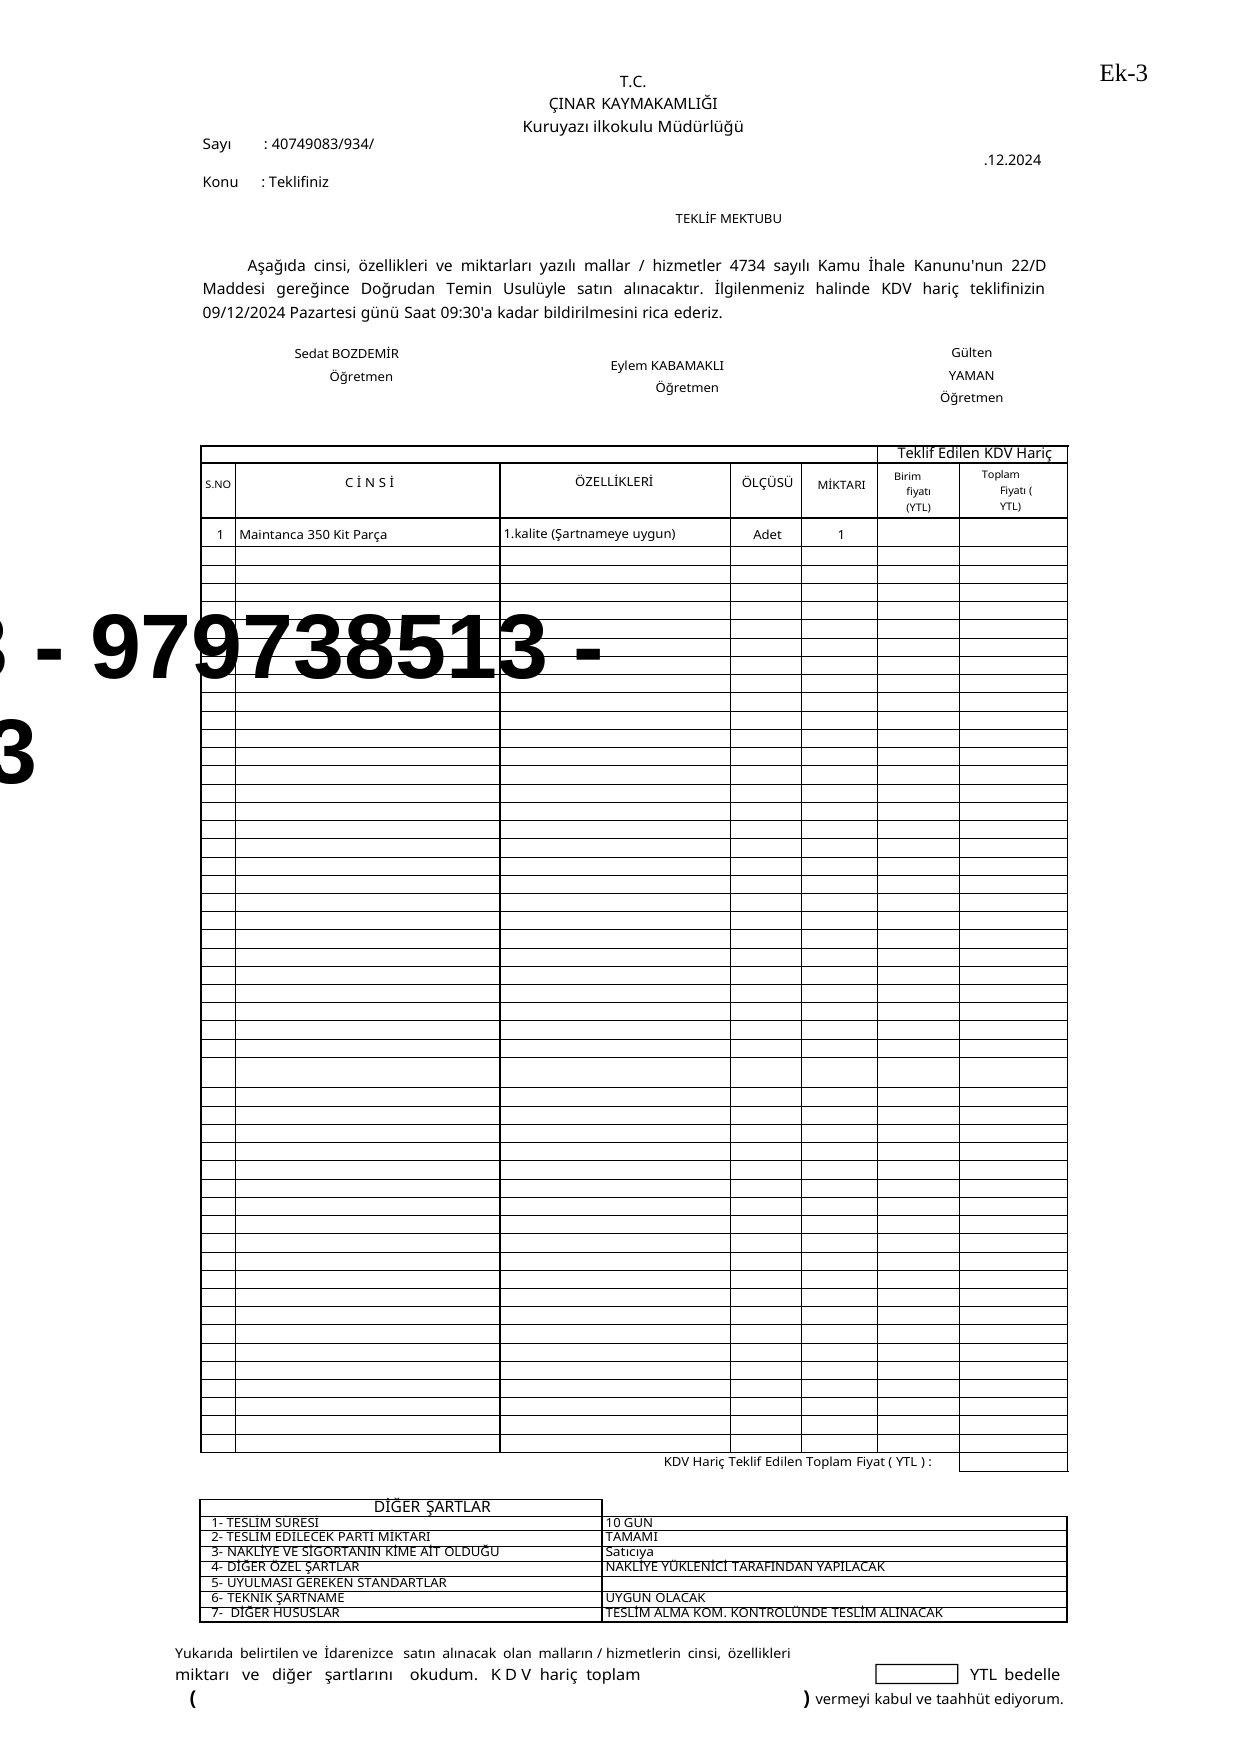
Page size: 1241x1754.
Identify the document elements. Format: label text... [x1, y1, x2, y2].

table_cell [731, 730, 801, 747]
table_cell [802, 839, 877, 856]
table_cell [501, 657, 730, 674]
table_cell [960, 675, 1067, 692]
table_cell [802, 1362, 877, 1379]
table_cell [202, 1021, 235, 1039]
table_cell [878, 1003, 959, 1020]
table_cell [236, 602, 499, 619]
table_cell [731, 1143, 801, 1160]
table_cell [236, 584, 499, 601]
table_cell [802, 620, 877, 638]
table_cell [731, 1216, 801, 1233]
table_cell [960, 1234, 1067, 1251]
table_cell [236, 675, 499, 692]
table_cell [802, 1253, 877, 1269]
table_cell [501, 602, 730, 619]
table_cell [960, 620, 1067, 638]
table_cell [501, 1271, 730, 1288]
table_cell [960, 1107, 1067, 1124]
table_cell [731, 766, 801, 783]
table_cell [878, 1307, 959, 1324]
table_cell [802, 1398, 877, 1415]
table_cell [960, 894, 1067, 911]
table_cell [802, 894, 877, 911]
table_cell [202, 912, 235, 929]
table_cell [501, 930, 730, 947]
table_cell [731, 1362, 801, 1379]
table_cell [501, 675, 730, 692]
table_cell [236, 839, 499, 856]
table_cell [202, 1040, 235, 1057]
table_cell [802, 1416, 877, 1434]
text T.C. [511, 71, 756, 92]
table_cell [960, 547, 1067, 565]
table_cell [878, 1143, 959, 1160]
table_cell [236, 967, 499, 984]
table_cell [731, 675, 801, 692]
table_cell [802, 1125, 877, 1142]
table_cell [236, 1271, 499, 1288]
table_cell [501, 1253, 730, 1269]
table_cell [960, 1435, 1067, 1451]
text ÇINAR KAYMAKAMLIĞI [511, 93, 755, 114]
table_cell [501, 748, 730, 765]
table_cell [236, 912, 499, 929]
table_cell [202, 785, 235, 802]
table_cell [202, 1398, 235, 1415]
table_cell [501, 803, 730, 820]
table_cell [802, 1003, 877, 1020]
table_cell [802, 912, 877, 929]
table_cell [878, 584, 959, 601]
table_cell [878, 620, 959, 638]
table_cell [236, 1344, 499, 1361]
table_cell [802, 1088, 877, 1106]
table_cell [236, 1003, 499, 1020]
table_cell [802, 858, 877, 874]
table_cell [236, 1143, 499, 1160]
table_cell [960, 602, 1067, 619]
table_cell [802, 547, 877, 565]
table_cell [960, 1021, 1067, 1039]
table_cell [236, 1253, 499, 1269]
table_cell [802, 712, 877, 729]
table_cell [236, 1216, 499, 1233]
table_cell [731, 657, 801, 674]
table_cell [236, 1234, 499, 1251]
table_cell [878, 1380, 959, 1397]
table_cell [878, 1234, 959, 1251]
table_cell MİKTARI [802, 464, 877, 517]
table_cell [501, 1435, 730, 1451]
table_cell [802, 1380, 877, 1397]
table_cell [802, 985, 877, 1002]
table_cell [501, 1088, 730, 1106]
table_cell [802, 1107, 877, 1124]
table_cell [878, 821, 959, 838]
text Aşağıda cinsi, özellikleri ve miktarları yazılı mallar / hizmetler 4734 sayılı Kamu İhale Kanunu'nun 22/D Maddesi gereğince Doğrudan Temin Usulüyle satın alınacaktır. İlgilenmeniz halinde KDV hariç teklifinizin 09/12/2024 Pazartesi günü Saat 09:30'a kadar bildirilmesini rica ederiz. [202, 254, 1046, 323]
table_cell [878, 1198, 959, 1215]
table_cell [236, 1325, 499, 1342]
table_cell [202, 766, 235, 783]
table_cell [236, 821, 499, 838]
table_cell [878, 1344, 959, 1361]
table_cell ÖZELLİKLERİ [501, 464, 730, 517]
table_cell [878, 949, 959, 966]
table_cell [202, 730, 235, 747]
table_cell [878, 1125, 959, 1142]
table_cell [236, 785, 499, 802]
table_cell [202, 1416, 235, 1434]
table_cell [878, 803, 959, 820]
table_cell [202, 876, 235, 893]
table_cell [236, 1107, 499, 1124]
table_cell [802, 657, 877, 674]
table_cell [501, 1161, 730, 1178]
table_cell [960, 766, 1067, 783]
table_cell [731, 1125, 801, 1142]
table_cell [501, 730, 730, 747]
table_cell [878, 1088, 959, 1106]
table_cell [236, 949, 499, 966]
table_cell [202, 930, 235, 947]
table_cell [501, 566, 730, 583]
table_cell [236, 1416, 499, 1434]
table_cell [960, 1416, 1067, 1434]
text Gülten YAMAN Öğretmen [928, 344, 1015, 407]
table_cell [236, 712, 499, 729]
table_cell [236, 1021, 499, 1039]
table_cell [878, 766, 959, 783]
table_cell ÖLÇÜSÜ [731, 464, 801, 517]
table_cell [878, 1161, 959, 1178]
table_cell [202, 602, 235, 619]
table_cell [202, 985, 235, 1002]
table_cell [802, 821, 877, 838]
table_cell [731, 1271, 801, 1288]
table_cell 1 [802, 519, 877, 546]
table_cell [731, 620, 801, 638]
table_cell [202, 1289, 235, 1306]
table_cell [501, 1344, 730, 1361]
table_cell [236, 1058, 499, 1087]
text Öğretmen [652, 379, 751, 396]
table_cell [731, 930, 801, 947]
table_cell [202, 1380, 235, 1397]
table_cell [731, 1253, 801, 1269]
table_cell [501, 1021, 730, 1039]
table_cell [802, 803, 877, 820]
table_cell [960, 566, 1067, 583]
table_cell [202, 1003, 235, 1020]
table_cell [878, 1289, 959, 1306]
table_cell [731, 1398, 801, 1415]
table_cell [731, 894, 801, 911]
table_cell [731, 949, 801, 966]
table_cell [501, 620, 730, 638]
table_cell [731, 1161, 801, 1178]
table_cell [802, 766, 877, 783]
table_cell [878, 1180, 959, 1197]
table_cell [960, 967, 1067, 984]
table_cell [731, 1307, 801, 1324]
table_cell [878, 639, 959, 656]
table_cell [236, 1380, 499, 1397]
table_cell [960, 712, 1067, 729]
table_cell [878, 748, 959, 765]
table_cell [802, 949, 877, 966]
table_cell [501, 785, 730, 802]
text Kuruyazı ilkokulu Müdürlüğü [511, 115, 755, 137]
table_cell [731, 803, 801, 820]
table_cell [501, 693, 730, 711]
table_cell [501, 1307, 730, 1324]
table_cell [202, 1180, 235, 1197]
table_cell [878, 693, 959, 711]
table_cell [202, 1435, 235, 1451]
table_cell [501, 1180, 730, 1197]
table_cell [878, 1253, 959, 1269]
table_cell [501, 985, 730, 1002]
table_cell [202, 712, 235, 729]
table_cell [202, 967, 235, 984]
table_cell [202, 1234, 235, 1251]
table_cell [802, 1161, 877, 1178]
table_cell [731, 1435, 801, 1451]
text Sayı : 40749083/934/ [202, 134, 374, 154]
table_cell [960, 584, 1067, 601]
table_cell [802, 1289, 877, 1306]
table_cell [236, 1398, 499, 1415]
table_cell [960, 1088, 1067, 1106]
table_cell [960, 1398, 1067, 1415]
text Öğretmen [326, 368, 409, 385]
table_cell [236, 1125, 499, 1142]
table_cell [878, 566, 959, 583]
table_cell [501, 839, 730, 856]
table_cell [731, 839, 801, 856]
table_cell [501, 547, 730, 565]
table_cell [802, 1180, 877, 1197]
table_cell [878, 1271, 959, 1288]
table_cell [501, 894, 730, 911]
table_cell [236, 1088, 499, 1106]
table_cell [731, 1289, 801, 1306]
table_cell [878, 876, 959, 893]
text Yukarıda belirtilen ve İdarenizce satın alınacak olan malların / hizmetlerin cinsi, özellikleri [175, 1644, 1161, 1663]
table_cell [501, 1198, 730, 1215]
table_cell [202, 803, 235, 820]
table_cell [501, 876, 730, 893]
table_cell [236, 930, 499, 947]
table_cell [236, 803, 499, 820]
table_cell [802, 1234, 877, 1251]
table_cell [202, 1216, 235, 1233]
table_cell [878, 894, 959, 911]
table_cell [802, 639, 877, 656]
table_cell [202, 1107, 235, 1124]
table_cell [731, 1325, 801, 1342]
table_cell [236, 1198, 499, 1215]
table_cell [501, 1125, 730, 1142]
table_cell [878, 712, 959, 729]
table_cell [878, 1416, 959, 1434]
table_cell [731, 602, 801, 619]
table_cell [202, 620, 235, 638]
table_cell [202, 675, 235, 692]
table_cell [878, 1362, 959, 1379]
table_cell [501, 766, 730, 783]
table_cell [802, 584, 877, 601]
table_cell [878, 785, 959, 802]
table_cell [802, 1143, 877, 1160]
table_cell [731, 584, 801, 601]
table_cell [731, 1234, 801, 1251]
table_cell [501, 1107, 730, 1124]
table_cell [802, 1198, 877, 1215]
table_cell [236, 620, 499, 638]
table_cell [202, 639, 235, 656]
table_cell [960, 657, 1067, 674]
table_cell [236, 730, 499, 747]
table_cell [878, 967, 959, 984]
table_cell Birim fiyatı (YTL) [878, 464, 959, 517]
table_cell [501, 1058, 730, 1087]
table_cell [960, 1380, 1067, 1397]
table_cell [501, 1289, 730, 1306]
table_cell [236, 639, 499, 656]
table_cell [960, 1040, 1067, 1057]
table_cell [236, 766, 499, 783]
table_cell [236, 1307, 499, 1324]
table_cell [878, 1107, 959, 1124]
table_cell [501, 1040, 730, 1057]
table_cell [802, 1216, 877, 1233]
table_cell [731, 1198, 801, 1215]
table_cell [878, 730, 959, 747]
table_cell [202, 821, 235, 838]
table_cell [202, 1271, 235, 1288]
table_cell [236, 1362, 499, 1379]
table_cell [236, 1289, 499, 1306]
subtitle Ek-3 [1099, 58, 1161, 87]
table_cell [960, 1058, 1067, 1087]
table_cell [731, 967, 801, 984]
table_cell [202, 949, 235, 966]
table_cell [960, 1216, 1067, 1233]
table_cell [960, 1453, 1067, 1471]
table_cell [960, 693, 1067, 711]
table_cell [236, 693, 499, 711]
table_cell [236, 858, 499, 874]
text Eylem KABAMAKLI [501, 357, 751, 374]
table_cell [878, 1021, 959, 1039]
table_cell [878, 675, 959, 692]
table_cell [731, 1416, 801, 1434]
text Sedat BOZDEMİR [175, 345, 409, 362]
table_cell [202, 858, 235, 874]
table_cell [802, 967, 877, 984]
table_cell [960, 1325, 1067, 1342]
table_cell [501, 949, 730, 966]
table_cell [960, 1180, 1067, 1197]
table_cell [802, 1307, 877, 1324]
table_cell [202, 1362, 235, 1379]
table_cell [960, 1344, 1067, 1361]
table_cell [501, 1362, 730, 1379]
table_cell [960, 730, 1067, 747]
table_cell [236, 876, 499, 893]
table_cell [878, 912, 959, 929]
table_cell [731, 566, 801, 583]
table_cell [202, 1344, 235, 1361]
table_cell [960, 748, 1067, 765]
table_cell [878, 1040, 959, 1057]
table_cell [802, 1040, 877, 1057]
table_cell [960, 1125, 1067, 1142]
table_cell [202, 1125, 235, 1142]
table_cell [501, 821, 730, 838]
table_cell [960, 785, 1067, 802]
table_cell [501, 1234, 730, 1251]
table_cell [731, 693, 801, 711]
table_cell [236, 748, 499, 765]
table_cell [731, 712, 801, 729]
table_cell [236, 657, 499, 674]
table_cell [878, 602, 959, 619]
table_cell [236, 985, 499, 1002]
table_cell [501, 639, 730, 656]
table_cell [802, 602, 877, 619]
table_cell 1.kalite (Şartnameye uygun) [501, 519, 730, 546]
table_cell [236, 894, 499, 911]
text ( ) vermeyi kabul ve taahhüt ediyorum. [189, 1687, 1161, 1709]
table_cell [501, 1143, 730, 1160]
table_cell [202, 1058, 235, 1087]
table_cell [960, 876, 1067, 893]
table_cell [202, 839, 235, 856]
table_cell [236, 1040, 499, 1057]
table_cell [731, 912, 801, 929]
table_cell [731, 876, 801, 893]
table_cell [501, 1003, 730, 1020]
table_cell [202, 1143, 235, 1160]
table_cell [960, 1289, 1067, 1306]
table_cell [960, 1143, 1067, 1160]
table_cell [960, 1003, 1067, 1020]
table_cell [731, 1380, 801, 1397]
table_cell [236, 547, 499, 565]
table_cell [802, 675, 877, 692]
table_cell [731, 1040, 801, 1057]
table_cell [960, 821, 1067, 838]
table_cell [731, 985, 801, 1002]
table_cell KDV Hariç Teklif Edilen Toplam Fiyat ( YTL ) : [201, 1453, 959, 1471]
table_cell [878, 519, 959, 546]
table_cell [878, 657, 959, 674]
table_cell [731, 1180, 801, 1197]
table_cell S.NO [202, 464, 235, 517]
table_cell [802, 930, 877, 947]
table_header [202, 447, 877, 462]
table_cell [501, 1216, 730, 1233]
table_cell [802, 1344, 877, 1361]
table_cell [202, 693, 235, 711]
table_cell [960, 1271, 1067, 1288]
table_cell [202, 566, 235, 583]
table_cell 1 [202, 519, 235, 546]
table_cell [731, 858, 801, 874]
table_cell [202, 657, 235, 674]
table_cell [202, 748, 235, 765]
table_cell [202, 584, 235, 601]
table_cell [878, 839, 959, 856]
table_cell [202, 1198, 235, 1215]
table_cell [802, 876, 877, 893]
table_cell [802, 785, 877, 802]
table_cell [202, 1325, 235, 1342]
table_cell Toplam Fiyatı ( YTL) [960, 464, 1067, 517]
table_cell [202, 894, 235, 911]
table_cell [731, 748, 801, 765]
table_cell [878, 1325, 959, 1342]
table_cell [960, 1253, 1067, 1269]
table_cell [802, 1058, 877, 1087]
table_cell [960, 985, 1067, 1002]
table_cell [802, 693, 877, 711]
table_cell [731, 1058, 801, 1087]
table_cell [960, 839, 1067, 856]
table_cell [501, 1325, 730, 1342]
table_cell [731, 1003, 801, 1020]
table_cell [960, 858, 1067, 874]
table_cell [501, 1416, 730, 1434]
table_cell [731, 785, 801, 802]
table_cell [202, 1307, 235, 1324]
table_cell [878, 1216, 959, 1233]
table_cell [802, 1325, 877, 1342]
table_cell [960, 1161, 1067, 1178]
table_cell Adet [731, 519, 801, 546]
table_cell [960, 949, 1067, 966]
table_cell [960, 930, 1067, 947]
table_cell [501, 584, 730, 601]
table_cell [960, 639, 1067, 656]
table_cell [236, 1435, 499, 1451]
table_cell [878, 1058, 959, 1087]
table_cell [802, 1021, 877, 1039]
table_cell [802, 1435, 877, 1451]
table_cell [802, 748, 877, 765]
table_cell [731, 1088, 801, 1106]
text miktarı ve diğer şartlarını okudum. K D V hariç toplam YTL bedelle [175, 1664, 1161, 1685]
text TEKLİF MEKTUBU [671, 210, 787, 227]
table_cell [802, 1271, 877, 1288]
table_cell [202, 1161, 235, 1178]
table_cell [731, 547, 801, 565]
table_cell [960, 1362, 1067, 1379]
table_cell [802, 730, 877, 747]
table_cell [501, 1380, 730, 1397]
table_cell [960, 519, 1067, 546]
table_cell [878, 858, 959, 874]
table_cell [960, 1307, 1067, 1324]
table_cell [878, 1435, 959, 1451]
table_cell [731, 639, 801, 656]
table_cell [236, 566, 499, 583]
table_cell [501, 912, 730, 929]
table_cell [236, 1180, 499, 1197]
table_cell [501, 1398, 730, 1415]
table_cell [878, 547, 959, 565]
table_cell [878, 985, 959, 1002]
table_cell [202, 1088, 235, 1106]
table_cell [731, 1107, 801, 1124]
table_cell [202, 547, 235, 565]
table_cell [960, 803, 1067, 820]
table_cell [960, 912, 1067, 929]
table_cell [501, 712, 730, 729]
table_header Teklif Edilen KDV Hariç [878, 447, 1067, 462]
table_cell [202, 1253, 235, 1269]
table_cell [731, 821, 801, 838]
table_cell [501, 967, 730, 984]
table_cell [731, 1021, 801, 1039]
table_cell [236, 1161, 499, 1178]
table_cell [878, 1398, 959, 1415]
table_cell [960, 1198, 1067, 1215]
table_cell [802, 566, 877, 583]
text Konu : Teklifiniz [202, 172, 374, 192]
table_cell [501, 858, 730, 874]
table_cell Maintanca 350 Kit Parça [236, 519, 499, 546]
table_cell [731, 1344, 801, 1361]
text .12.2024 [983, 149, 1045, 169]
table_cell [878, 930, 959, 947]
table_cell C İ N S İ [236, 464, 499, 517]
